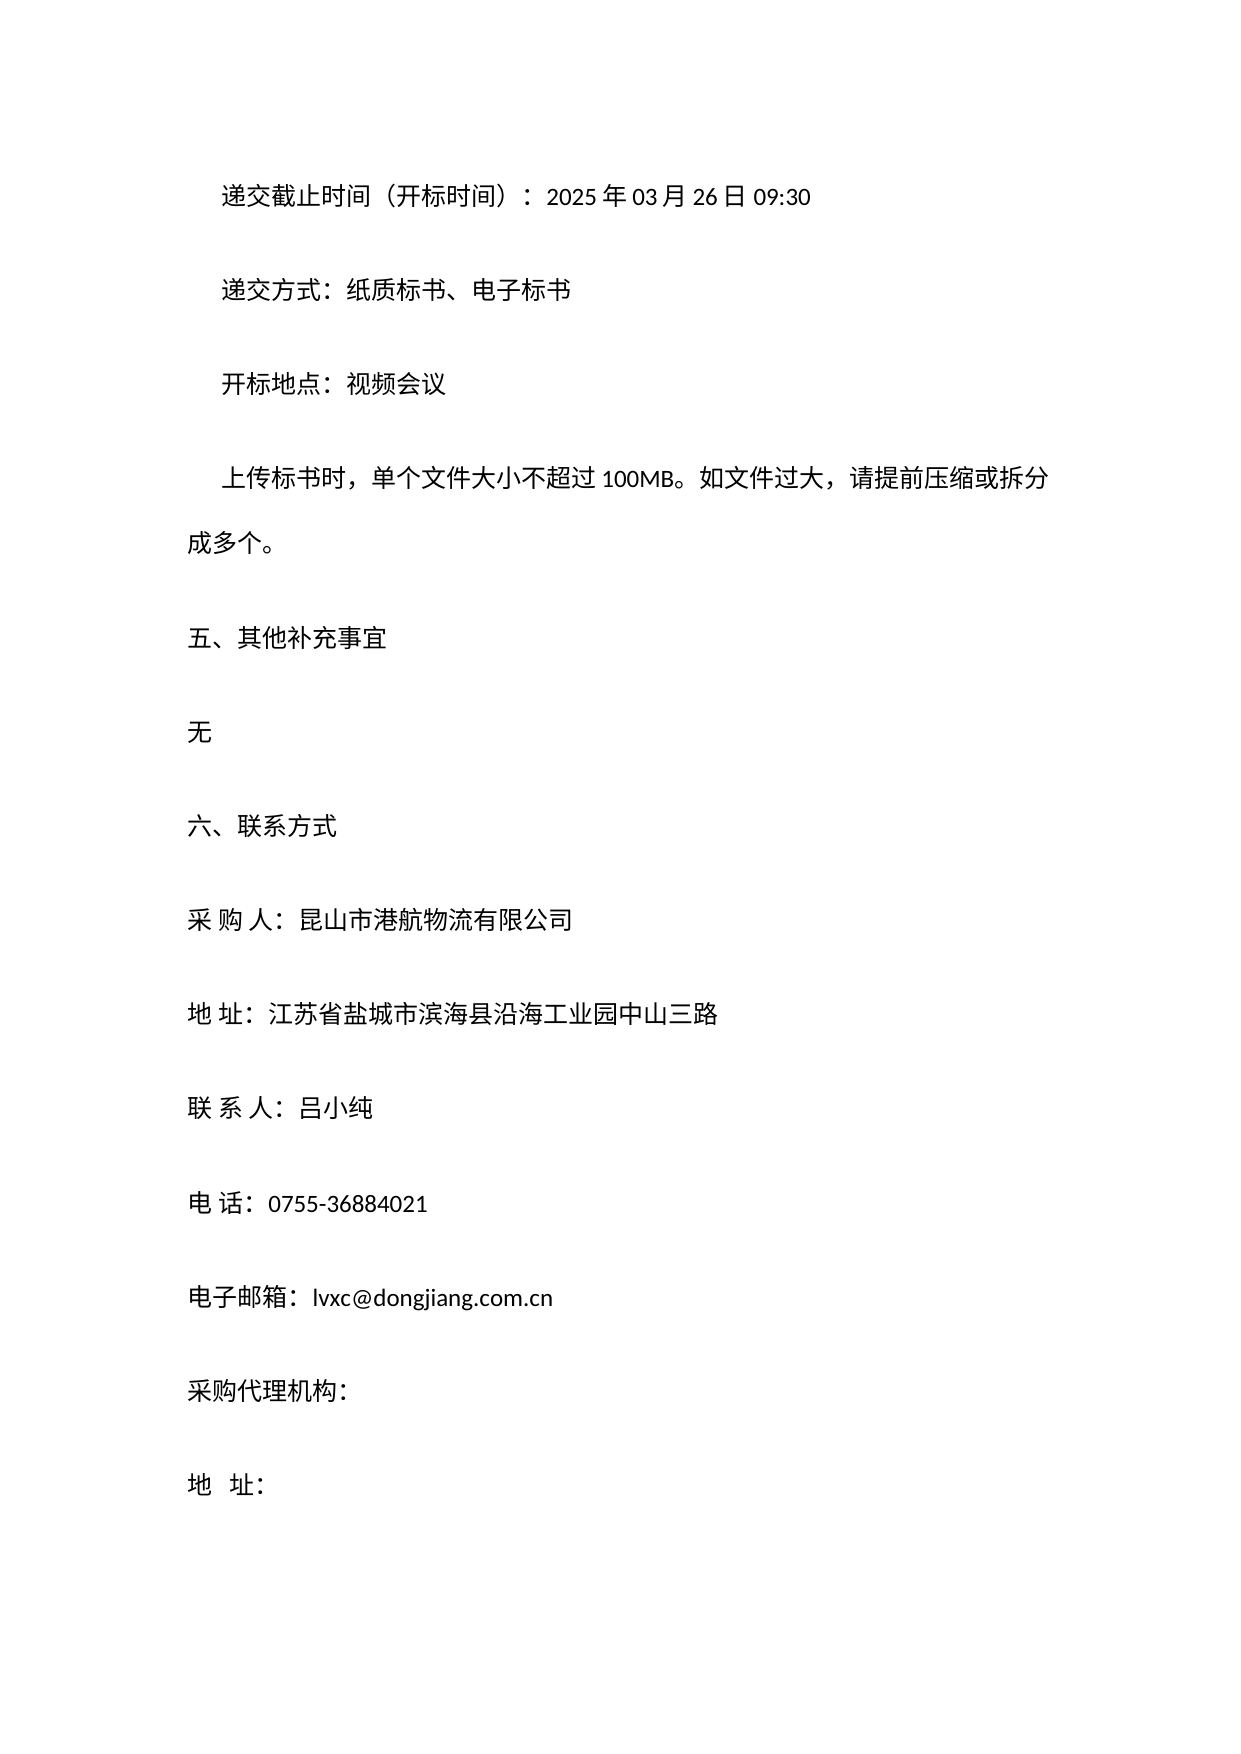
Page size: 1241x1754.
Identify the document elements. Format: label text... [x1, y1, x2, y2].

text 联 系 人：吕小纯 [187, 1074, 1053, 1139]
text 地 址：江苏省盐城市滨海县沿海工业园中山三路 [187, 980, 1053, 1045]
text 采购代理机构： [187, 1357, 1053, 1422]
text 开标地点：视频会议 [187, 350, 1053, 415]
text 六、联系方式 [187, 792, 1053, 857]
text 采 购 人：昆山市港航物流有限公司 [187, 886, 1053, 951]
text 递交方式：纸质标书、电子标书 [187, 256, 1053, 321]
text 递交截止时间（开标时间）：2025年03月26日 09:30 [187, 162, 1053, 227]
text 地 址： [187, 1451, 1053, 1516]
text 五、其他补充事宜 [187, 604, 1053, 669]
text 无 [187, 698, 1053, 763]
text 电子邮箱：lvxc@dongjiang.com.cn [187, 1263, 1053, 1328]
text 电 话：0755-36884021 [187, 1169, 1053, 1234]
text 上传标书时，单个文件大小不超过100MB。如文件过大，请提前压缩或拆分成多个。 [187, 444, 1053, 574]
